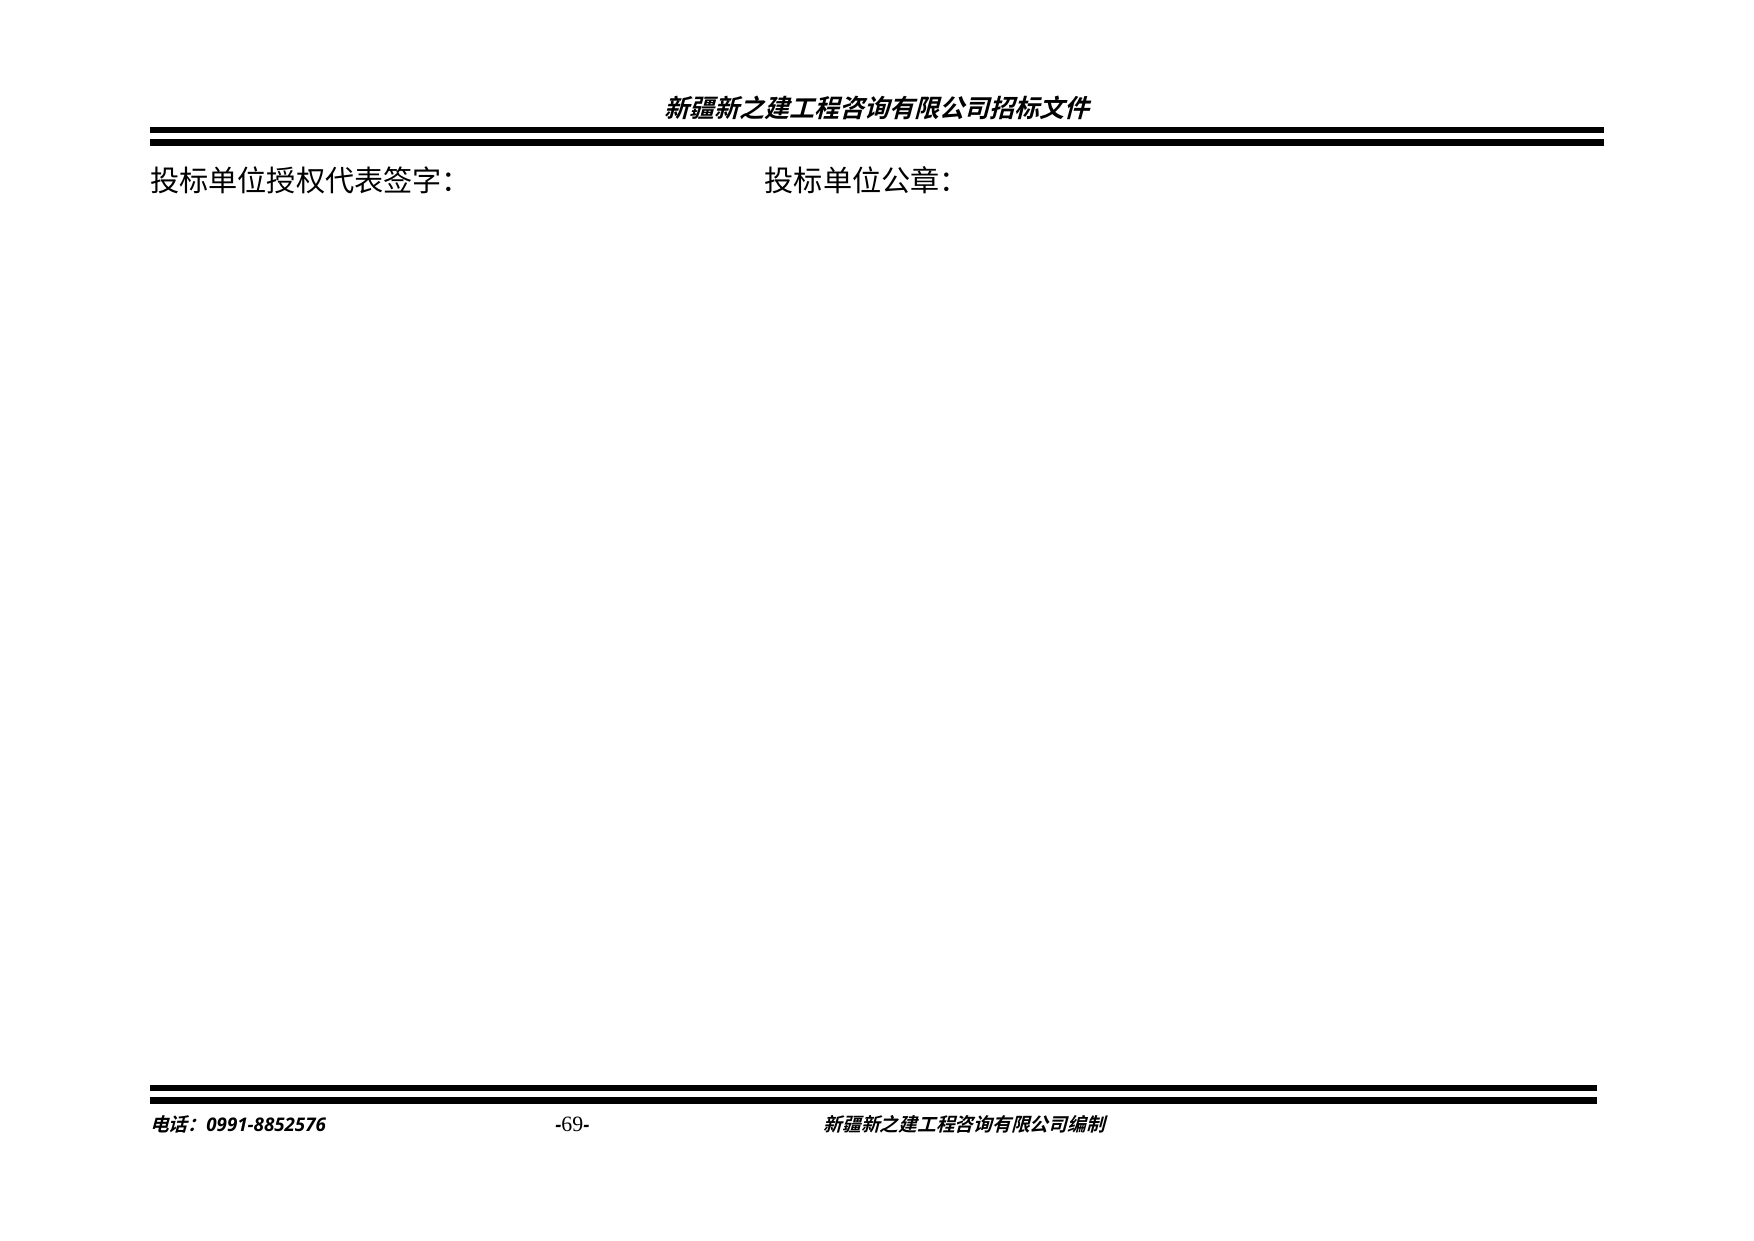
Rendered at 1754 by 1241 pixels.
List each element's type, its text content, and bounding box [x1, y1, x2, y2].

text 投标单位授权代表签字： 投标单位公章： [150, 146, 1604, 211]
